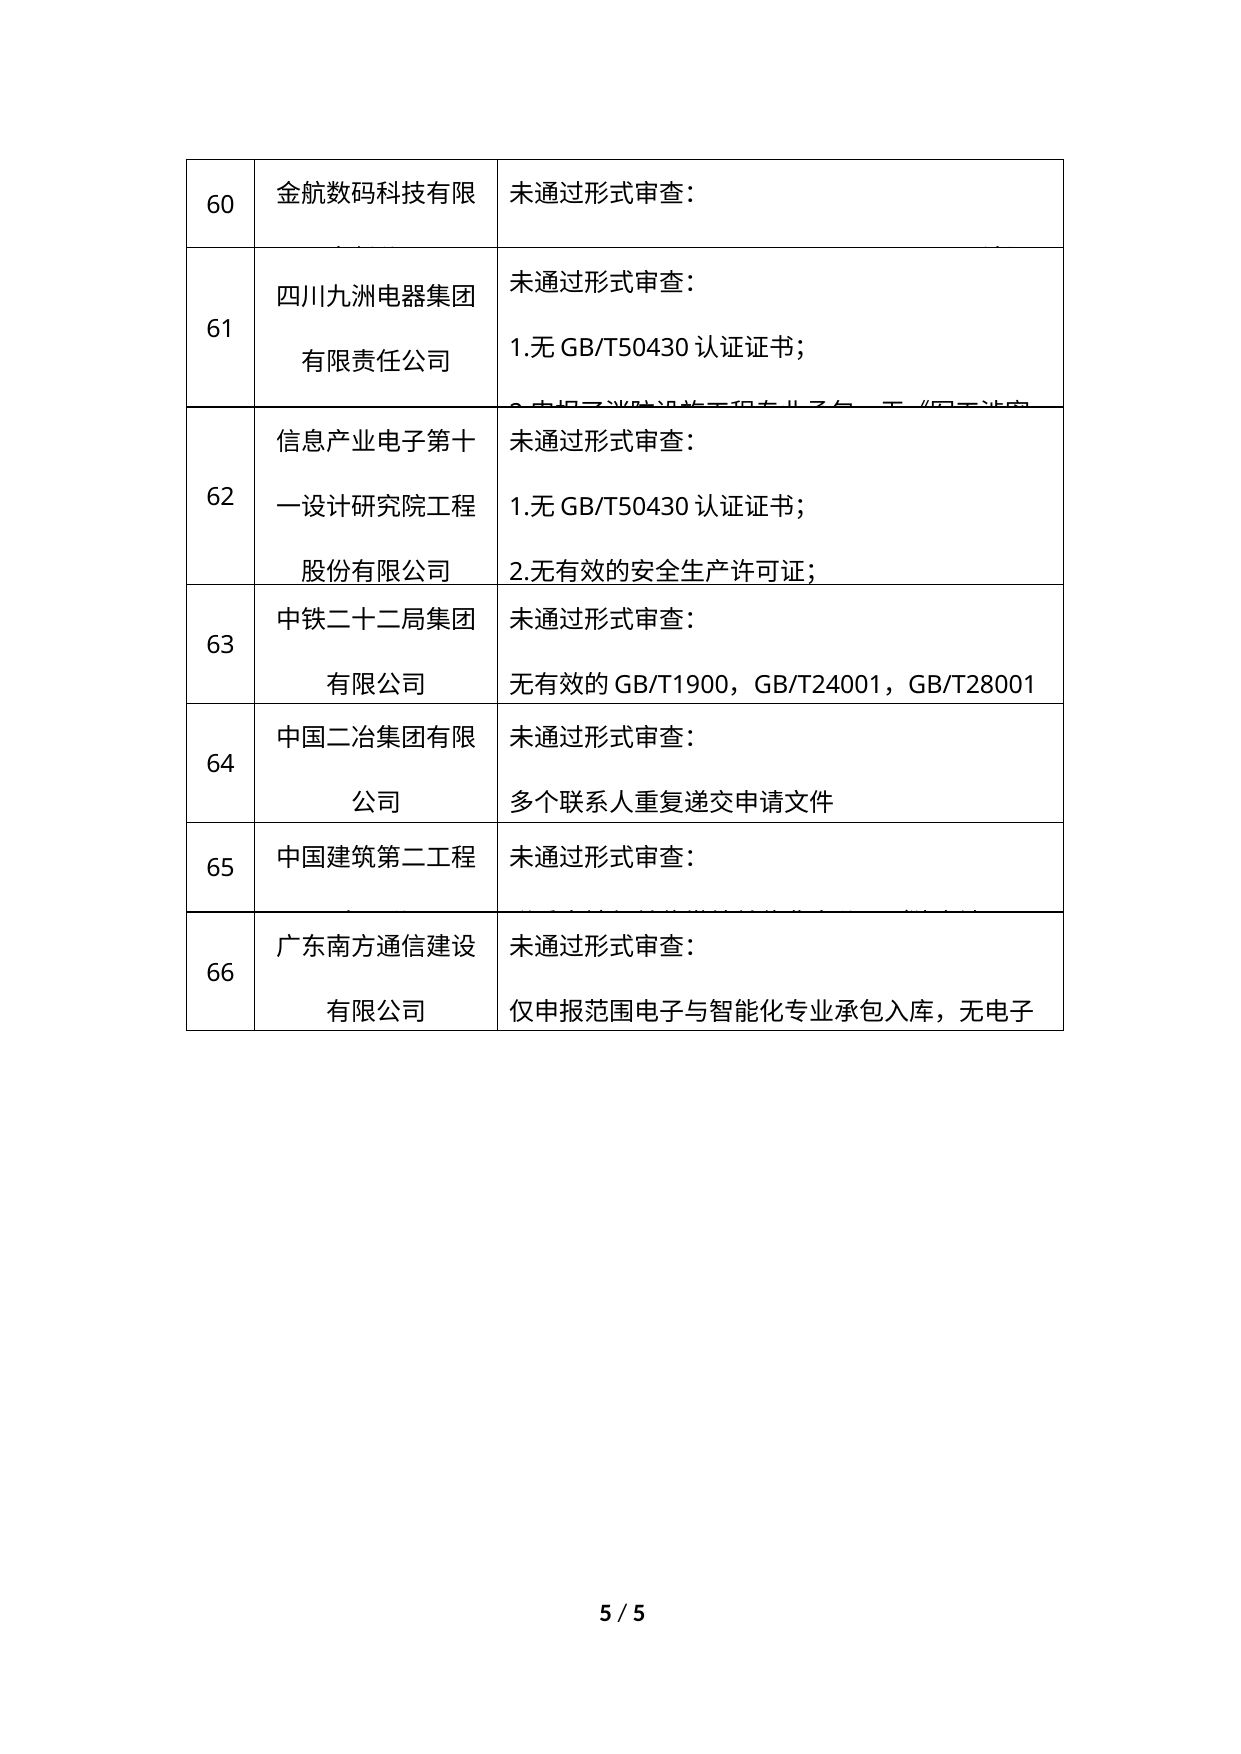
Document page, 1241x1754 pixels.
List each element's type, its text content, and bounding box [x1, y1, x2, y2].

table_cell 信息产业电子第十一设计研究院工程股份有限公司 [255, 408, 497, 584]
table_cell 中国建筑第二工程局有限公司 [255, 823, 497, 911]
table_cell 未通过形式审查： 1.无GB/T50430认证证书； 2.无有效的安全生产许可证； 3.无有效的GB/T1900，GB/T24001，GB/T28001认证证书。 [498, 408, 1063, 584]
table_cell 未通过形式审查： 无有效的GB/T1900，GB/T24001，GB/T28001认证证书。 [498, 585, 1063, 702]
table_cell 64 [187, 704, 254, 822]
table_cell 未通过形式审查： 多个联系人重复递交申请文件 [498, 704, 1063, 822]
table_cell 四川九洲电器集团有限责任公司 [255, 248, 497, 406]
table_cell 未通过形式审查： 仅申报范围电子与智能化专业承包入库，无电子与智能化专业承包资质证书。 [498, 913, 1063, 1030]
table_cell 中国二冶集团有限公司 [255, 704, 497, 822]
table_cell 61 [187, 248, 254, 406]
table_cell 63 [187, 585, 254, 702]
table_cell 62 [187, 408, 254, 584]
table_cell 66 [187, 913, 254, 1030]
table_cell 未通过形式审查： 无GB/T50430，GB/T24001，GB/T28001认证证书。 [498, 160, 1063, 247]
table_cell 60 [187, 160, 254, 247]
table_cell 中铁二十二局集团有限公司 [255, 585, 497, 702]
table_cell 金航数码科技有限责任公司 [255, 160, 497, 247]
table_cell 65 [187, 823, 254, 911]
table_cell 未通过形式审查： 1.无GB/T50430认证证书； 2.申报了消防设施工程专业承包，无《军工涉密业务咨询服务安全保密条件备案证书》。 [498, 248, 1063, 406]
table_cell 广东南方通信建设有限公司 [255, 913, 497, 1030]
table_cell 未通过形式审查： 联系人社保单位缴纳单位非本公司（独立法人）。 [498, 823, 1063, 911]
